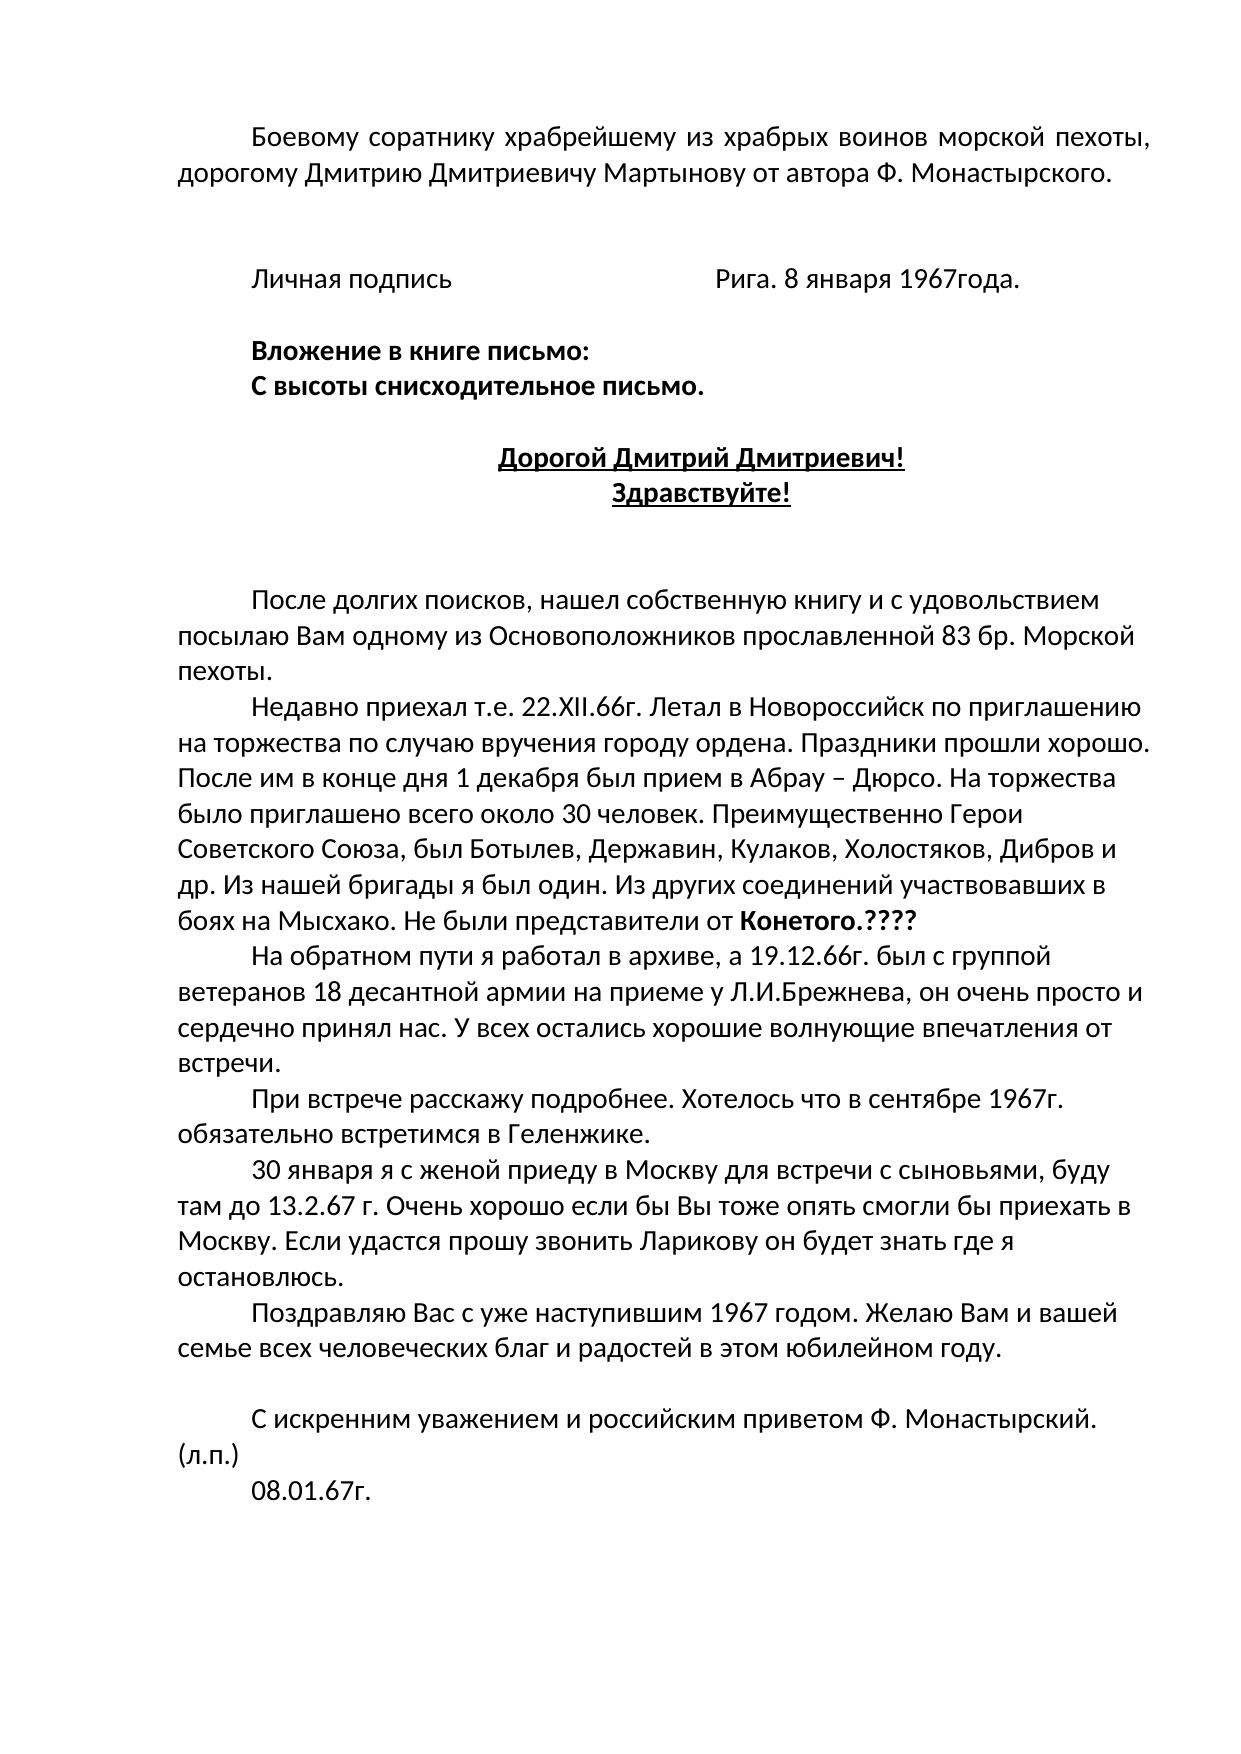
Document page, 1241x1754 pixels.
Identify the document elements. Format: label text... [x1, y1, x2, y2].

text С искренним уважением и российским приветом Ф. Монастырский. (л.п.) [177, 1401, 1152, 1472]
text Здравствуйте! [177, 474, 1152, 510]
text После долгих поисков, нашел собственную книгу и с удовольствием посылаю Вам одному из Основоположников прославленной 83 бр. Морской пехоты. [177, 581, 1152, 688]
text 08.01.67г. [177, 1472, 1152, 1507]
text При встрече расскажу подробнее. Хотелось что в сентябре 1967г. обязательно встретимся в Геленжике. [177, 1080, 1152, 1151]
text Личная подпись Рига. 8 января 1967года. [177, 261, 1152, 296]
text С высоты снисходительное письмо. [177, 367, 1152, 403]
text На обратном пути я работал в архиве, а 19.12.66г. был с группой ветеранов 18 десантной армии на приеме у Л.И.Брежнева, он очень просто и сердечно принял нас. У всех остались хорошие волнующие впечатления от встречи. [177, 937, 1152, 1080]
text 30 января я с женой приеду в Москву для встречи с сыновьями, буду там до 13.2.67 г. Очень хорошо если бы Вы тоже опять смогли бы приехать в Москву. Если удастся прошу звонить Ларикову он будет знать где я остановлюсь. [177, 1151, 1152, 1294]
text Дорогой Дмитрий Дмитриевич! [177, 439, 1152, 474]
text Недавно приехал т.е. 22.XII.66г. Летал в Новороссийск по приглашению на торжества по случаю вручения городу ордена. Праздники прошли хорошо. После им в конце дня 1 декабря был прием в Абрау – Дюрсо. На торжества было приглашено всего около 30 человек. Преимущественно Герои Советского Союза, был Ботылев, Державин, Кулаков, Холостяков, Дибров и др. Из нашей бригады я был один. Из других соединений участвовавших в боях на Мысхако. Не были представители от Конетого.???? [177, 688, 1152, 937]
text Боевому соратнику храбрейшему из храбрых воинов морской пехоты, дорогому Дмитрию Дмитриевичу Мартынову от автора Ф. Монастырского. [177, 118, 1152, 189]
text Вложение в книге письмо: [177, 332, 1152, 367]
text Поздравляю Вас с уже наступившим 1967 годом. Желаю Вам и вашей семье всех человеческих благ и радостей в этом юбилейном году. [177, 1294, 1152, 1365]
